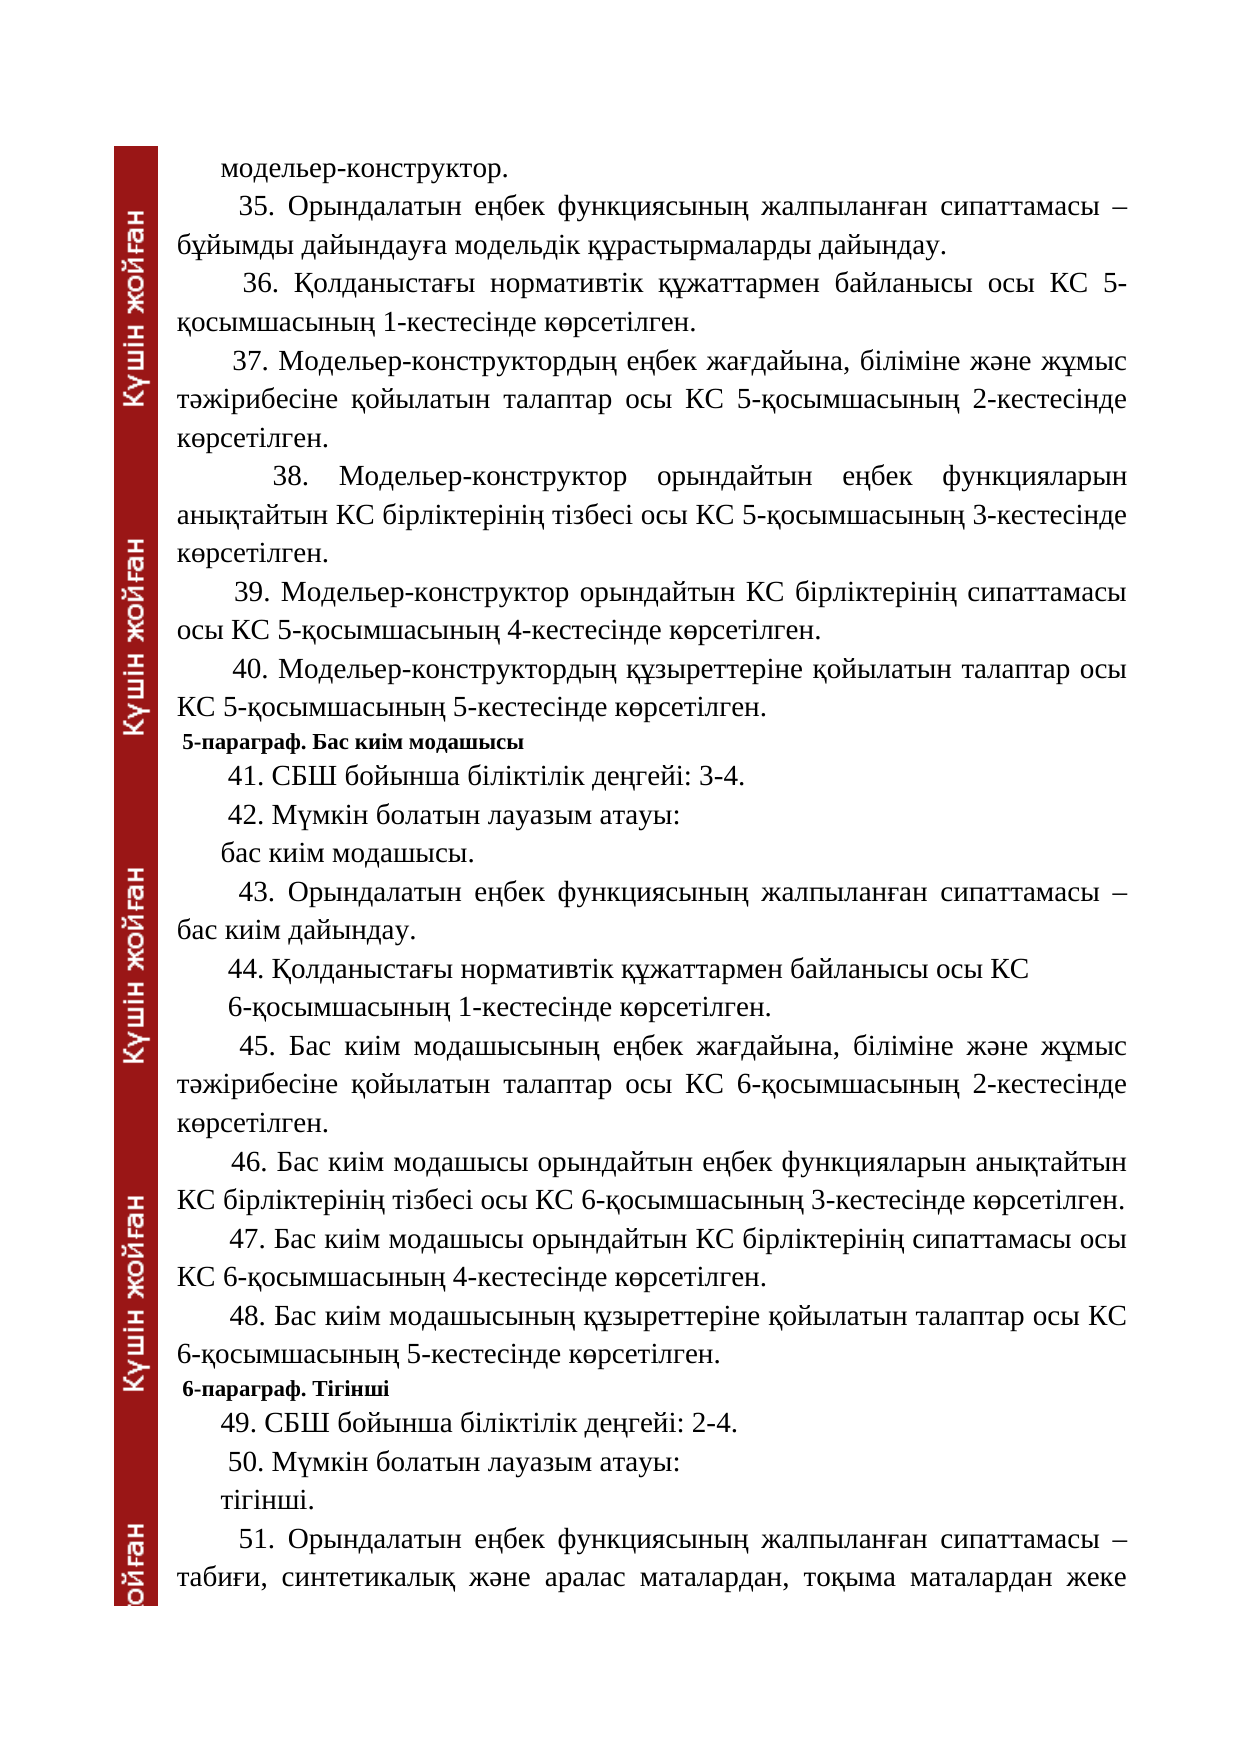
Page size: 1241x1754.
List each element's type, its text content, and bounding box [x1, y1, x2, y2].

text 38. Модельер-конструктор орындайтын еңбек функцияларын анықтайтын КС бірліктерінің тізбесі осы КС 5-қосымшасының 3-кестесінде көрсетілген. [112, 458, 1128, 569]
picture [114, 1023, 158, 1028]
text 41. СБШ бойынша біліктілік деңгейі: 3-4. [112, 758, 1128, 792]
text 6-параграф. Тігінші [112, 1375, 1128, 1401]
picture [114, 1439, 158, 1444]
picture [114, 723, 158, 728]
picture [114, 984, 158, 989]
text 47. Бас киім модашысы орындайтын КС бірліктерінің сипаттамасы осы КС 6-қосымшасының 4-кестесінде көрсетілген. [112, 1221, 1128, 1293]
picture [114, 1477, 158, 1482]
picture [114, 754, 158, 758]
text 46. Бас киім модашысы орындайтын еңбек функцияларын анықтайтын КС бірліктерінің тізбесі осы КС 6-қосымшасының 3-кестесінде көрсетілген. [112, 1144, 1128, 1216]
text 6-қосымшасының 1-кестесінде көрсетілген. [112, 989, 1128, 1023]
text 39. Модельер-конструктор орындайтын КС бірліктерінің сипаттамасы осы КС 5-қосымшасының 4-кестесінде көрсетілген. [112, 574, 1128, 646]
picture [114, 869, 158, 874]
text 35. Орындалатын еңбек функциясының жалпыланған сипаттамасы – бұйымды дайындауға модельдік құрастырмаларды дайындау. [112, 188, 1128, 261]
picture [114, 1139, 158, 1144]
text 49. СБШ бойынша біліктілік деңгейі: 2-4. [112, 1405, 1128, 1439]
text 44. Қолданыстағы нормативтік құжаттармен байланысы осы КС [112, 951, 1128, 984]
picture [114, 183, 158, 188]
text 37. Модельер-конструктордың еңбек жағдайына, біліміне және жұмыс тәжірибесіне қойылатын талаптар осы КС 5-қосымшасының 2-кестесінде көрсетілген. [112, 343, 1128, 453]
picture [114, 338, 158, 343]
picture [114, 1593, 158, 1606]
picture [114, 261, 158, 266]
picture [114, 453, 158, 458]
picture [114, 146, 158, 150]
picture [114, 1516, 158, 1521]
text 45. Бас киім модашысының еңбек жағдайына, біліміне және жұмыс тәжірибесіне қойылатын талаптар осы КС 6-қосымшасының 2-кестесінде көрсетілген. [112, 1028, 1128, 1139]
picture [114, 830, 158, 835]
text тігінші. [112, 1482, 1128, 1516]
picture [114, 1293, 158, 1298]
picture [114, 1216, 158, 1221]
text 43. Орындалатын еңбек функциясының жалпыланған сипаттамасы – бас киім дайындау. [112, 874, 1128, 946]
text 50. Мүмкін болатын лауазым атауы: [112, 1444, 1128, 1477]
text модельер-конструктор. [112, 150, 1128, 183]
text 5-параграф. Бас киім модашысы [112, 728, 1128, 754]
picture [114, 646, 158, 651]
picture [114, 792, 158, 797]
picture [114, 946, 158, 951]
text 42. Мүмкін болатын лауазым атауы: [112, 797, 1128, 830]
text бас киім модашысы. [112, 835, 1128, 869]
picture [114, 1370, 158, 1375]
picture [114, 569, 158, 574]
text 36. Қолданыстағы нормативтік құжаттармен байланысы осы КС 5-қосымшасының 1-кестесінде көрсетілген. [112, 266, 1128, 338]
text 40. Модельер-конструктордың құзыреттеріне қойылатын талаптар осы КС 5-қосымшасының 5-кестесінде көрсетілген. [112, 651, 1128, 723]
picture [114, 1401, 158, 1405]
text 48. Бас киім модашысының құзыреттеріне қойылатын талаптар осы КС 6-қосымшасының 5-кестесінде көрсетілген. [112, 1298, 1128, 1370]
